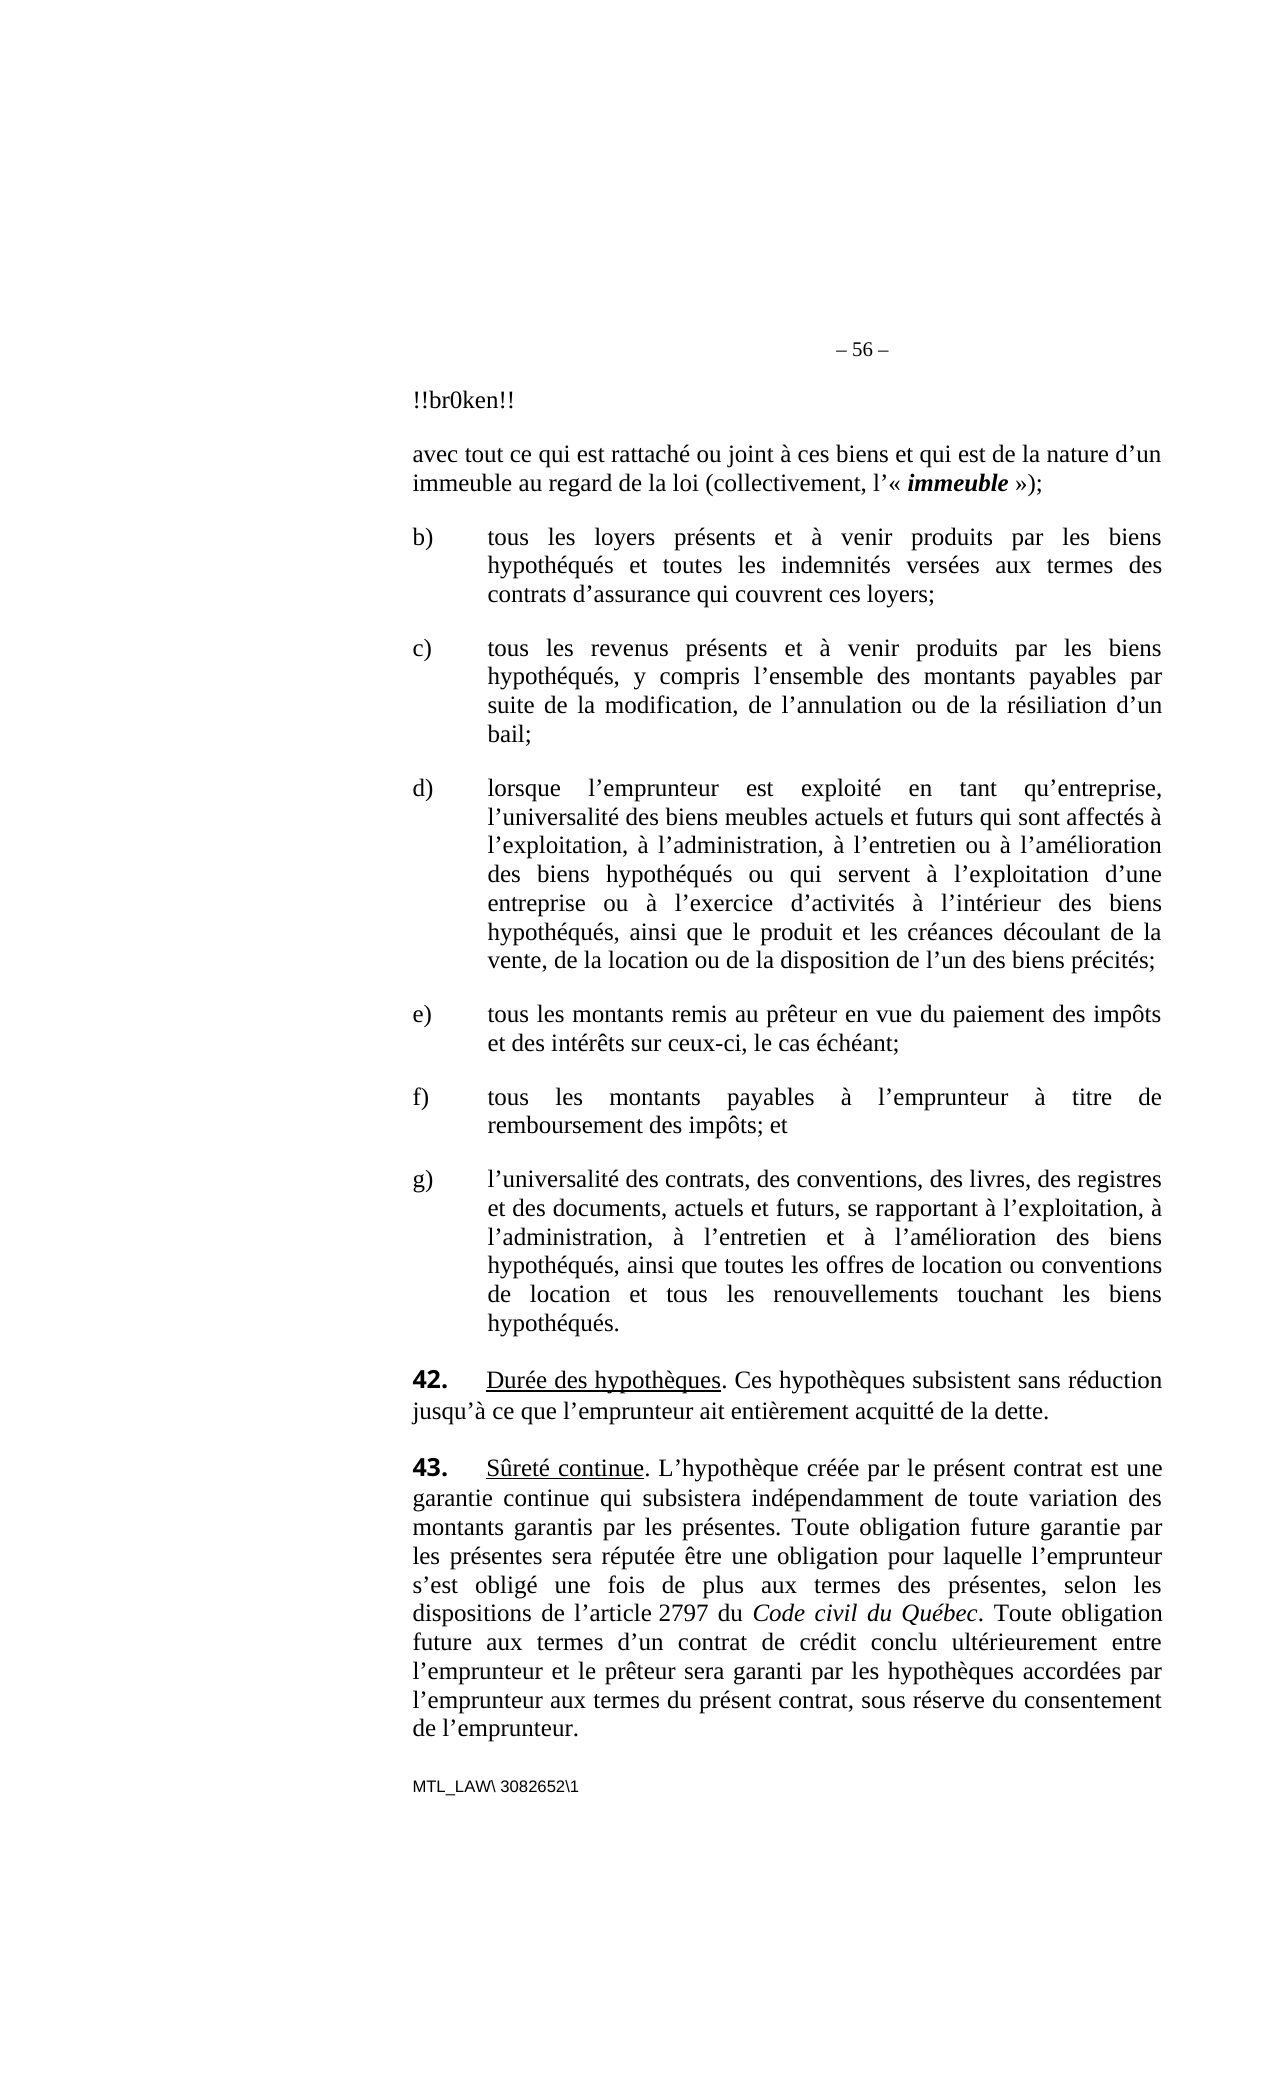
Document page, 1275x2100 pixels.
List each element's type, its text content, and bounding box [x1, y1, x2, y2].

subtitle tous les montants payables à l’emprunteur à titre de remboursement des impôts; et [412, 1082, 1163, 1139]
subtitle Durée des hypothèques. Ces hypothèques subsistent sans réduction jusqu’à ce que l’emprunteur ait entièrement acquitté de la dette. [412, 1362, 1163, 1424]
subtitle tous les montants remis au prêteur en vue du paiement des impôts et des intérêts sur ceux-ci, le cas échéant; [412, 999, 1163, 1057]
subtitle l’universalité des contrats, des conventions, des livres, des registres et des documents, actuels et futurs, se rapportant à l’exploitation, à l’administration, à l’entretien et à l’amélioration des biens hypothéqués, ainsi que toutes les offres de location ou conventions de location et tous les renouvellements touchant les biens hypothéqués. [412, 1164, 1163, 1337]
subtitle tous les revenus présents et à venir produits par les biens hypothéqués, y compris l’ensemble des montants payables par suite de la modification, de l’annulation ou de la résiliation d’un bail; [412, 633, 1163, 748]
subtitle lorsque l’emprunteur est exploité en tant qu’entreprise, l’universalité des biens meubles actuels et futurs qui sont affectés à l’exploitation, à l’administration, à l’entretien ou à l’amélioration des biens hypothéqués ou qui servent à l’exploitation d’une entreprise ou à l’exercice d’activités à l’intérieur des biens hypothéqués, ainsi que le produit et les créances découlant de la vente, de la location ou de la disposition de l’un des biens précités; [412, 773, 1163, 974]
text avec tout ce qui est rattaché ou joint à ces biens et qui est de la nature d’un immeuble au regard de la loi (collectivement, l’« immeuble »); [412, 439, 1163, 497]
subtitle tous les loyers présents et à venir produits par les biens hypothéqués et toutes les indemnités versées aux termes des contrats d’assurance qui couvrent ces loyers; [412, 522, 1163, 608]
subtitle Sûreté continue. L’hypothèque créée par le présent contrat est une garantie continue qui subsistera indépendamment de toute variation des montants garantis par les présentes. Toute obligation future garantie par les présentes sera réputée être une obligation pour laquelle l’emprunteur s’est obligé une fois de plus aux termes des présentes, selon les dispositions de l’article 2797 du Code civil du Québec. Toute obligation future aux termes d’un contrat de crédit conclu ultérieurement entre l’emprunteur et le prêteur sera garanti par les hypothèques accordées par l’emprunteur aux termes du présent contrat, sous réserve du consentement de l’emprunteur. [412, 1449, 1163, 1742]
